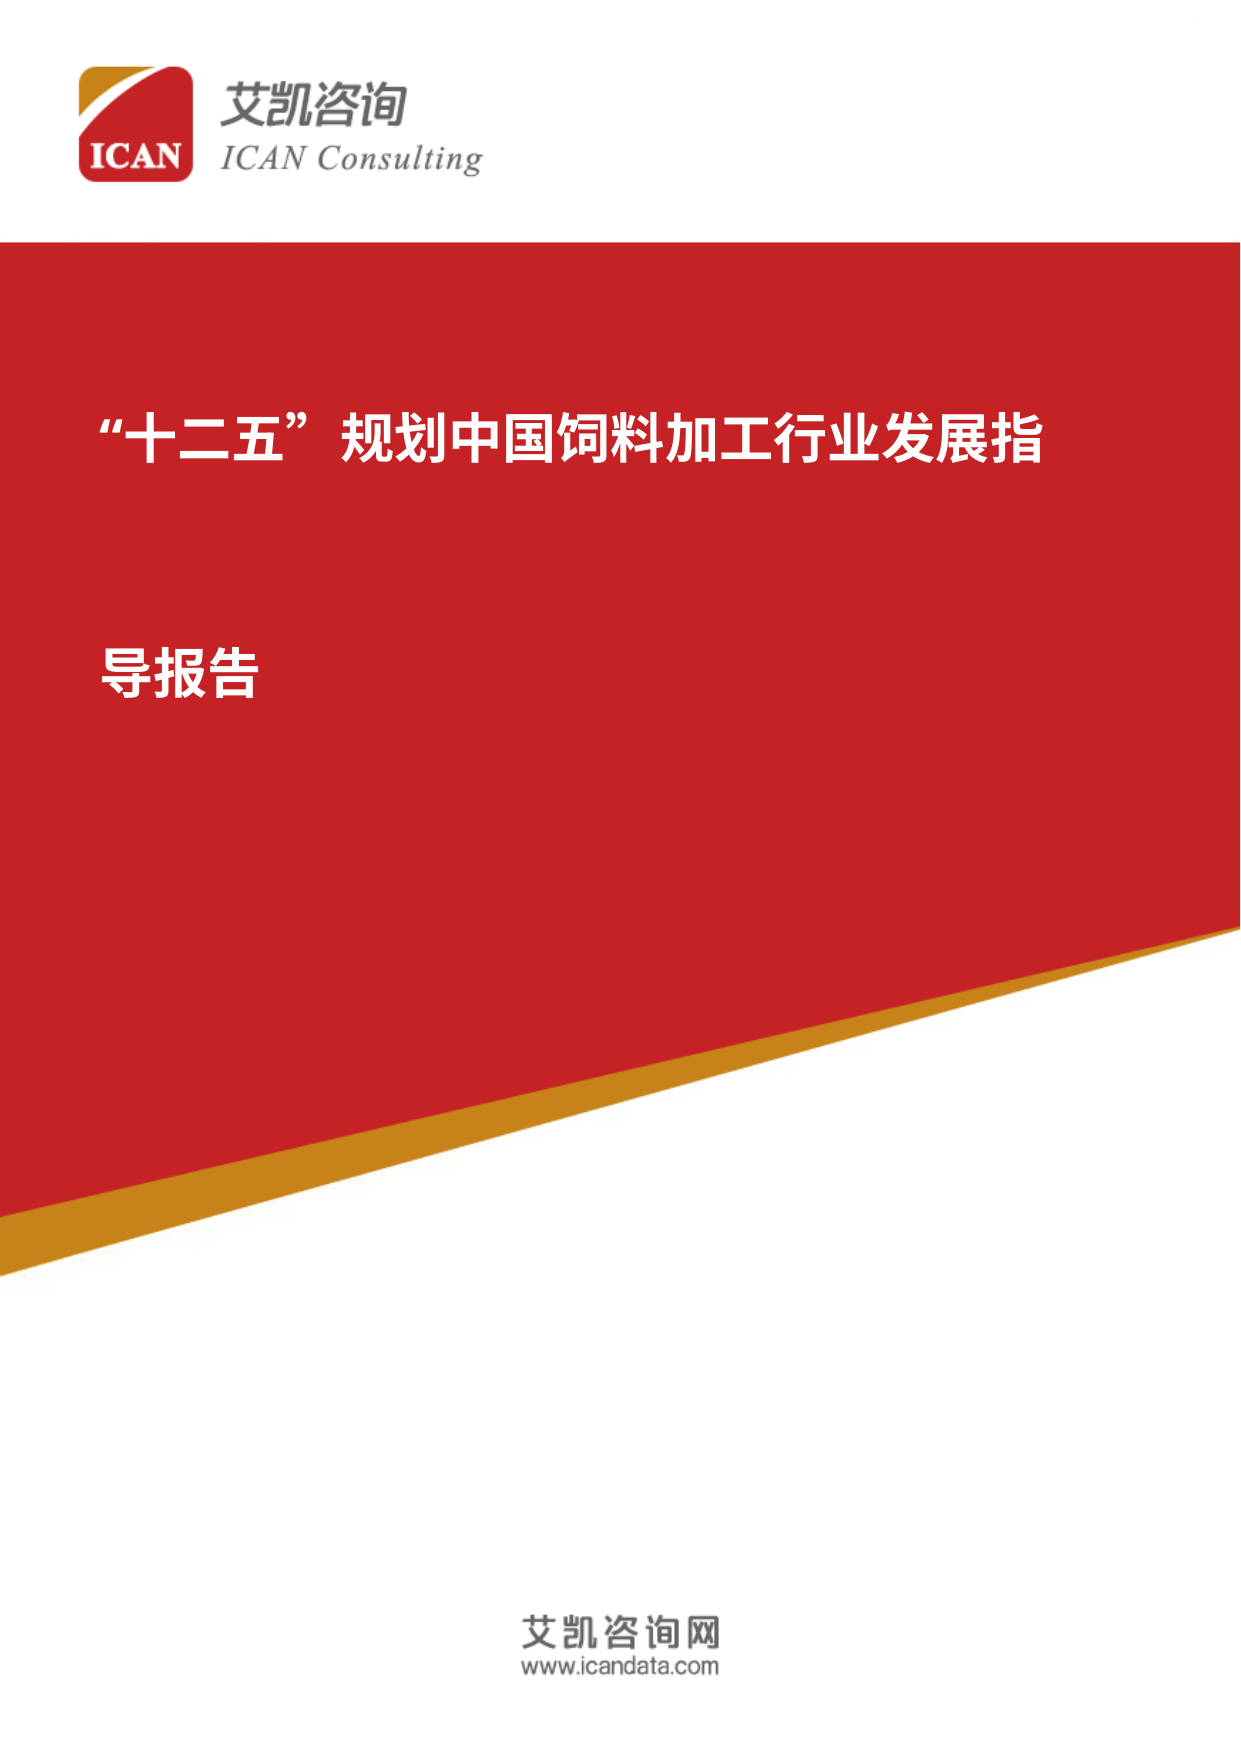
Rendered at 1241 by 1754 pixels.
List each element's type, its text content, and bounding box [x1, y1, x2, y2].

picture [0, 5, 1241, 1754]
subtitle “十二五”规划中国饲料加工行业发展指导报告 [99, 386, 1053, 718]
